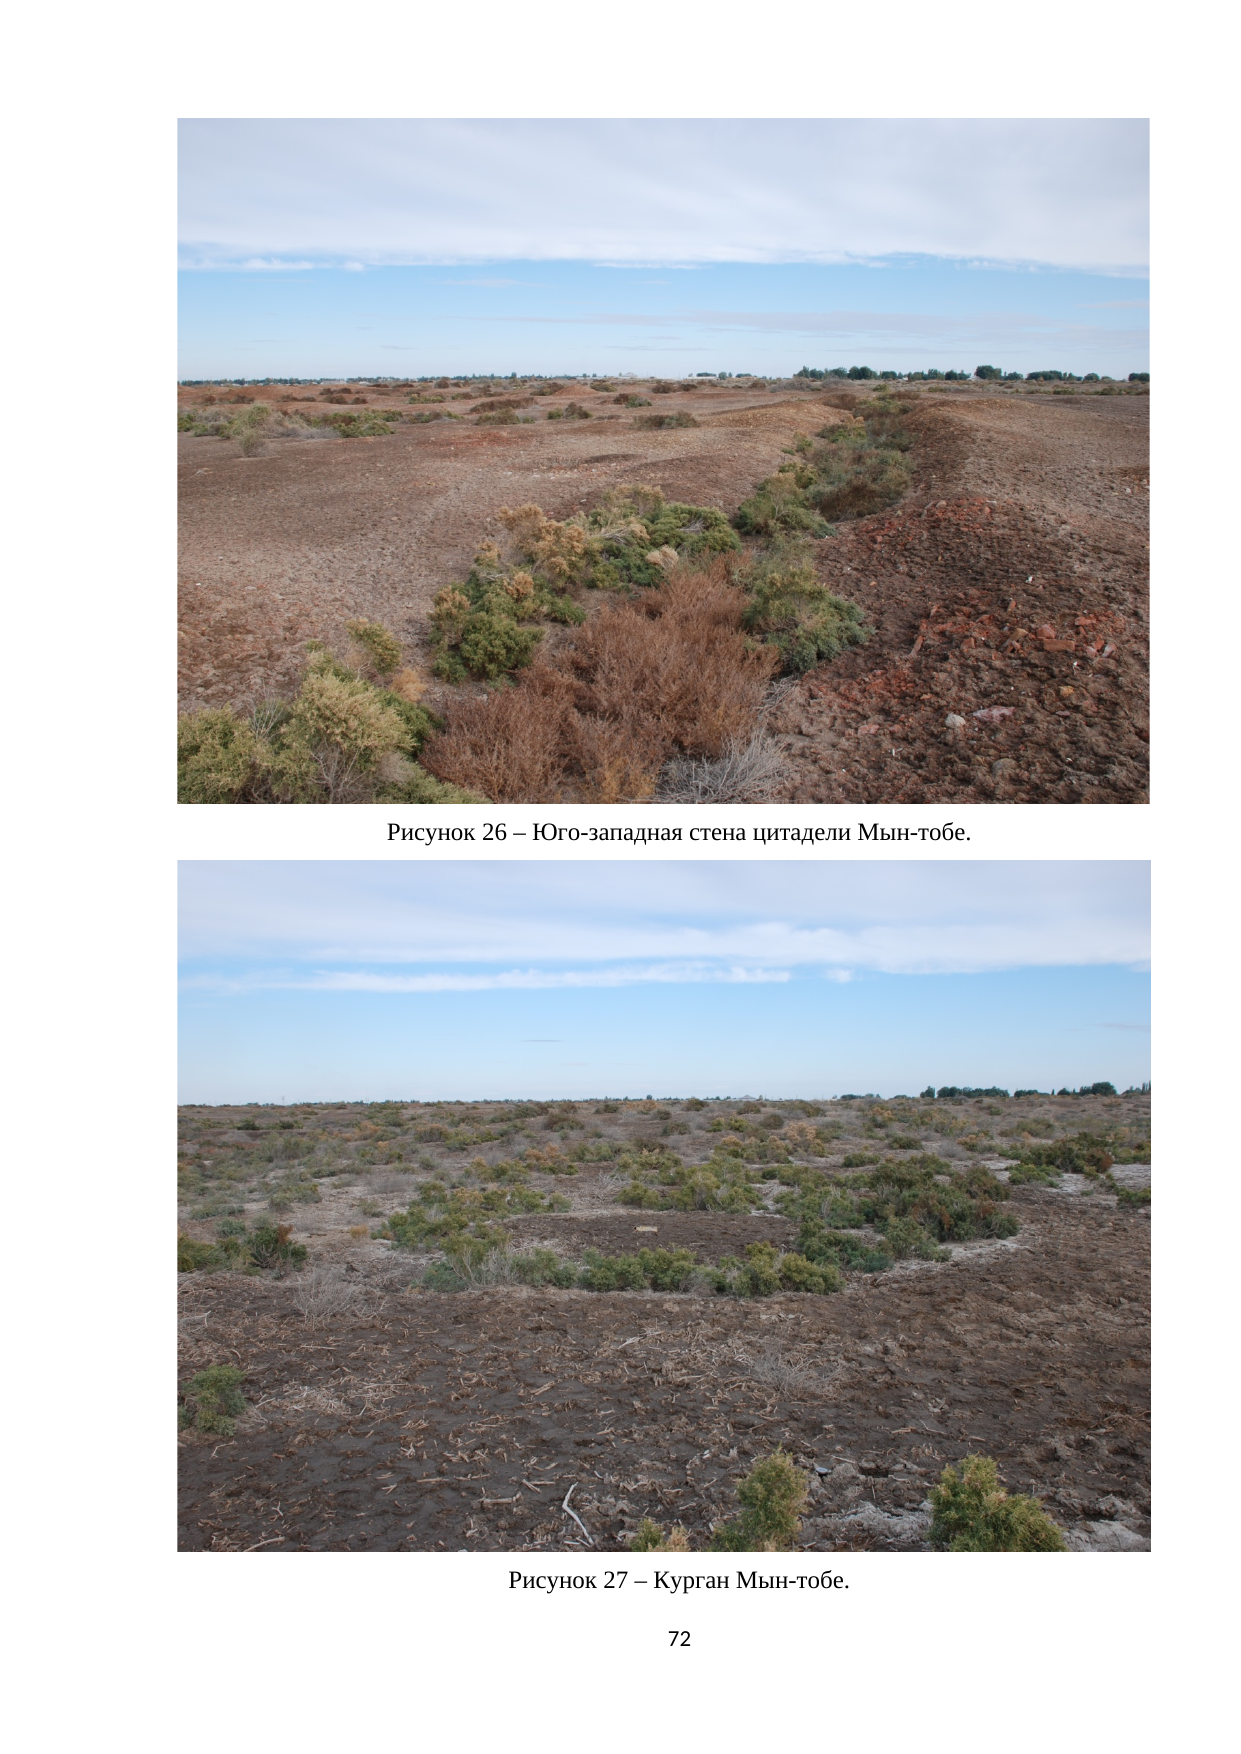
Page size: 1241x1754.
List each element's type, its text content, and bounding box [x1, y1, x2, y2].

picture [177, 118, 1150, 804]
text Рисунок 27 – Курган Мын-тобе. [177, 1565, 1181, 1594]
picture [177, 860, 1151, 1552]
text Рисунок 26 – Юго-западная стена цитадели Мын-тобе. [177, 817, 1181, 846]
